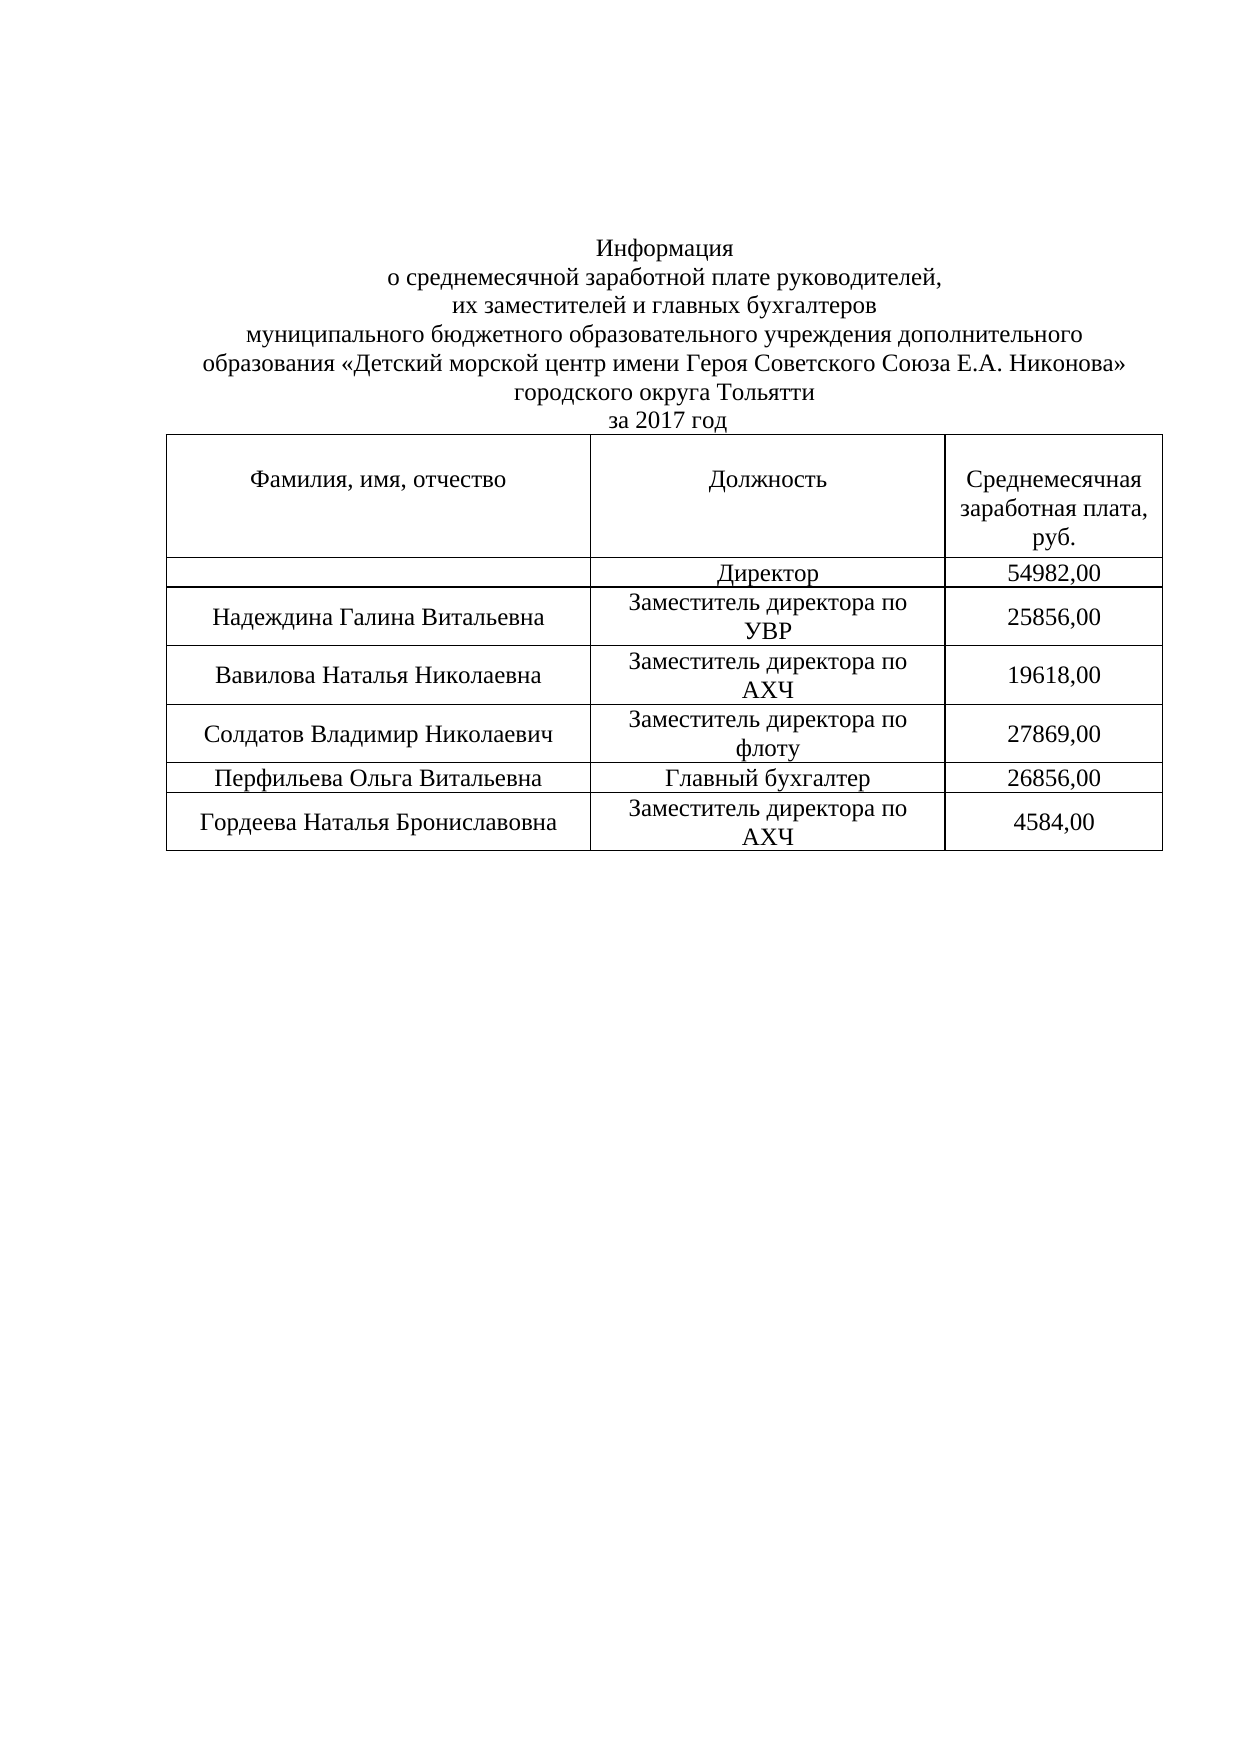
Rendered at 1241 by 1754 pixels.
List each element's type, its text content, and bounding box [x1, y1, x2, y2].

text муниципального бюджетного образовательного учреждения дополнительного образования «Детский морской центр имени Героя Советского Союза Е.А. Никонова» [177, 319, 1152, 377]
text городского округа Тольятти [177, 377, 1152, 406]
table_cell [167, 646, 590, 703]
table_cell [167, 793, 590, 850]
text за 2017 год [177, 406, 1152, 434]
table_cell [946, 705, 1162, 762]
text о среднемесячной заработной плате руководителей, [177, 262, 1152, 291]
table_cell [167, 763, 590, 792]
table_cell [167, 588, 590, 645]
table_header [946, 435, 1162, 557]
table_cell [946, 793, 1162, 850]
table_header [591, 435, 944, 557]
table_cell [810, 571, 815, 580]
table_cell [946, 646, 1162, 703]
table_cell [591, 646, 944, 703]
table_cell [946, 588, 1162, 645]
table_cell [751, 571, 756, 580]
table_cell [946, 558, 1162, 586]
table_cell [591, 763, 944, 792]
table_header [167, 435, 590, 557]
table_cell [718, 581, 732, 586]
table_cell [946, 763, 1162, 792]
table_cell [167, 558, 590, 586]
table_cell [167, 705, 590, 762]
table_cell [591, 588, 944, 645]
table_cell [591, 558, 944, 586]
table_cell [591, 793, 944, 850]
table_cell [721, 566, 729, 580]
text их заместителей и главных бухгалтеров [177, 291, 1152, 319]
text Информация [177, 233, 1152, 262]
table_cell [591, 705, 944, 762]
